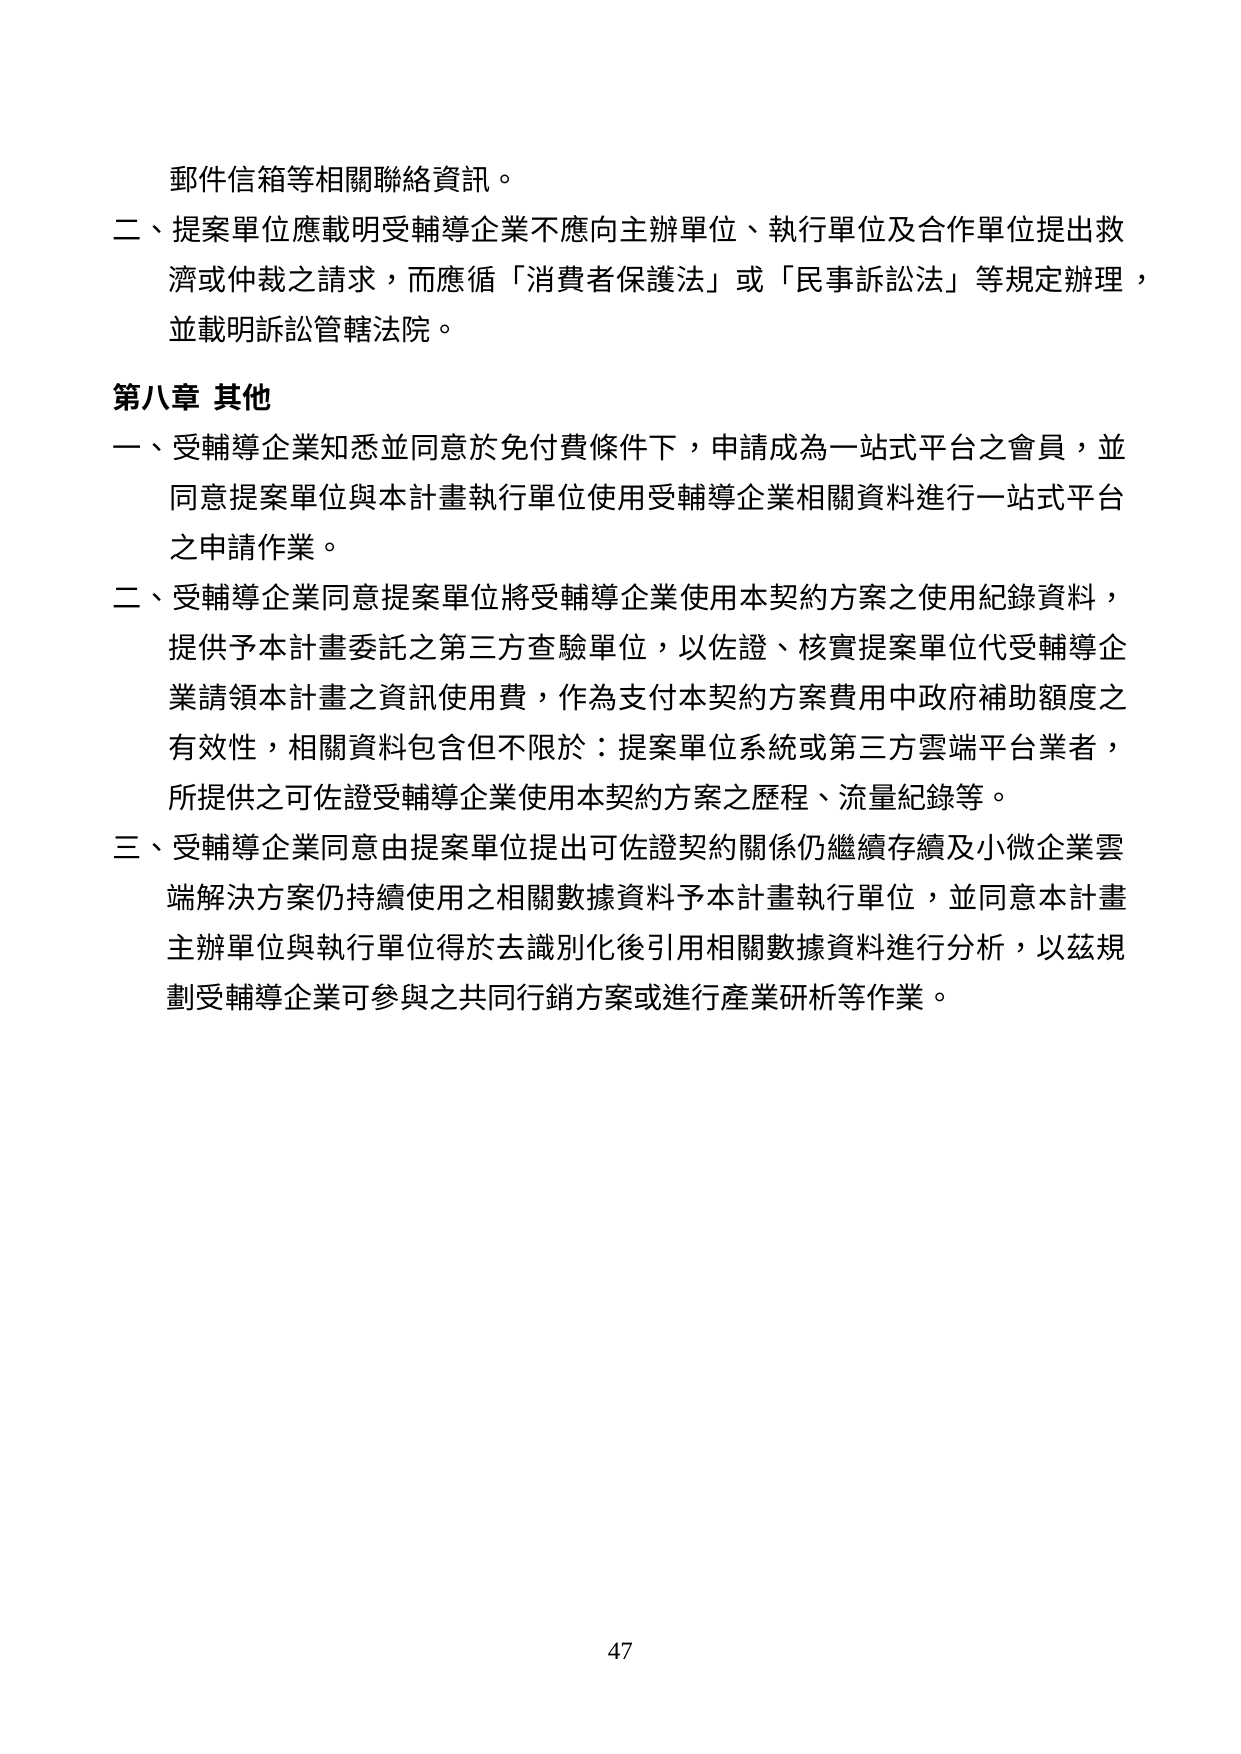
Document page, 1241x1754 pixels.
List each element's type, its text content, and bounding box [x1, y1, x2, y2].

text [112, 150, 1128, 200]
text 一、受輔導企業知悉並同意於免付費條件下，申請成為一站式平台之會員，並同意提案單位與本計畫執行單位使用受輔導企業相關資料進行一站式平台之申請作業。 [112, 419, 1128, 569]
text 第八章 其他 [112, 369, 1128, 419]
text 二、提案單位應載明受輔導企業不應向主辦單位、執行單位及合作單位提出救濟或仲裁之請求，而應循「消費者保護法」或「民事訴訟法」等規定辦理，並載明訴訟管轄法院。 [112, 200, 1128, 350]
text 二、受輔導企業同意提案單位將受輔導企業使用本契約方案之使用紀錄資料，提供予本計畫委託之第三方查驗單位，以佐證、核實提案單位代受輔導企業請領本計畫之資訊使用費，作為支付本契約方案費用中政府補助額度之有效性，相關資料包含但不限於：提案單位系統或第三方雲端平台業者，所提供之可佐證受輔導企業使用本契約方案之歷程、流量紀錄等。 [112, 569, 1128, 819]
text 三、受輔導企業同意由提案單位提出可佐證契約關係仍繼續存續及小微企業雲端解決方案仍持續使用之相關數據資料予本計畫執行單位，並同意本計畫主辦單位與執行單位得於去識別化後引用相關數據資料進行分析，以茲規劃受輔導企業可參與之共同行銷方案或進行產業研析等作業。 [112, 819, 1128, 1019]
